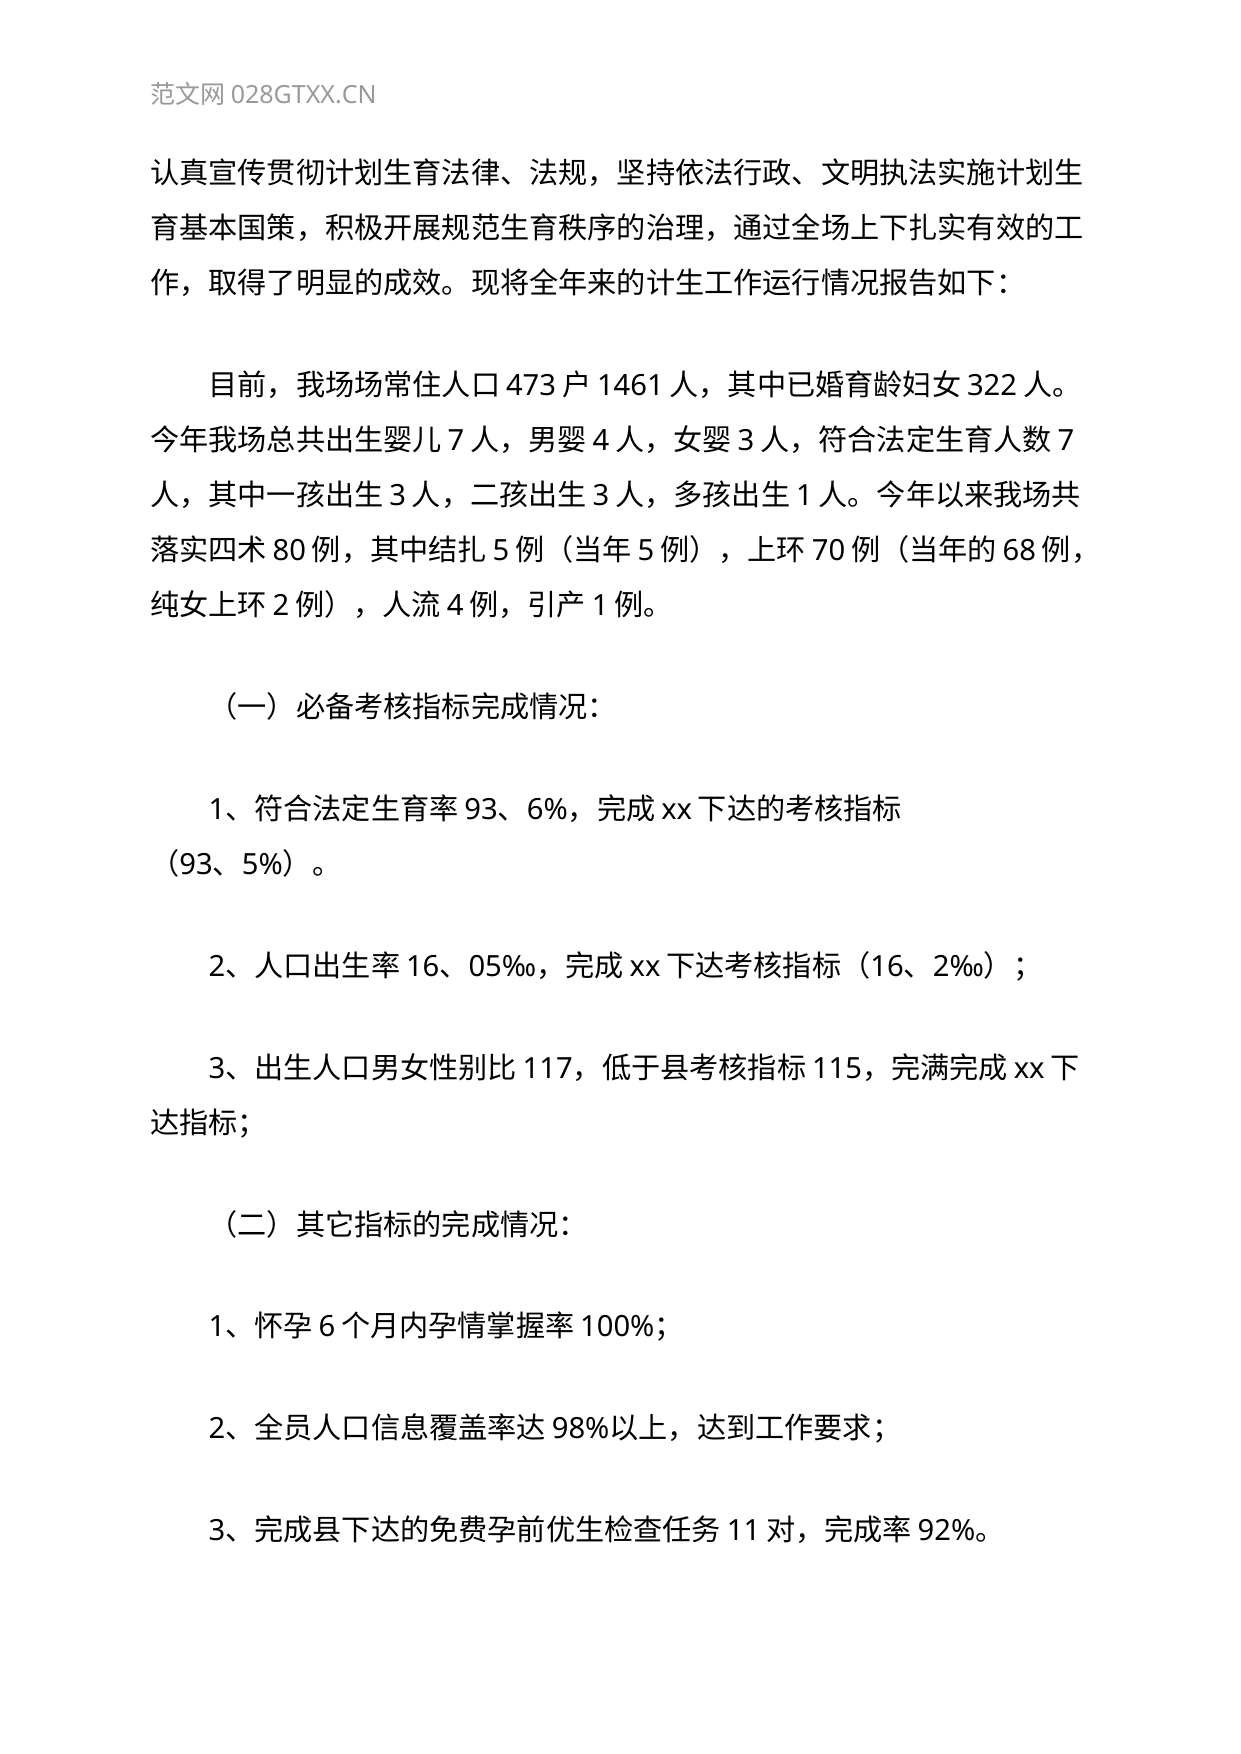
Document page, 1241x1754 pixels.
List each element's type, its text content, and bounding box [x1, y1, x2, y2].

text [150, 150, 1090, 302]
text （二）其它指标的完成情况： [150, 1201, 1090, 1243]
text 1、怀孕6个月内孕情掌握率100%； [150, 1303, 1090, 1345]
text 3、完成县下达的免费孕前优生检查任务11对，完成率92%。 [150, 1507, 1090, 1549]
text 2、人口出生率16、05‰，完成xx下达考核指标（16、2‰）； [150, 942, 1090, 985]
text 目前，我场场常住人口473户1461人，其中已婚育龄妇女322人。今年我场总共出生婴儿7人，男婴4人，女婴3人，符合法定生育人数7人，其中一孩出生3人，二孩出生3人，多孩出生1人。今年以来我场共落实四术80例，其中结扎5例（当年5例），上环70例（当年的68例，纯女上环2例），人流4例，引产1例。 [150, 362, 1090, 624]
text 1、符合法定生育率93、6%，完成xx下达的考核指标（93、5%）。 [150, 785, 1090, 883]
text 3、出生人口男女性别比117，低于县考核指标115，完满完成xx下达指标； [150, 1044, 1090, 1142]
text （一）必备考核指标完成情况： [150, 683, 1090, 726]
text 2、全员人口信息覆盖率达98%以上，达到工作要求； [150, 1405, 1090, 1447]
